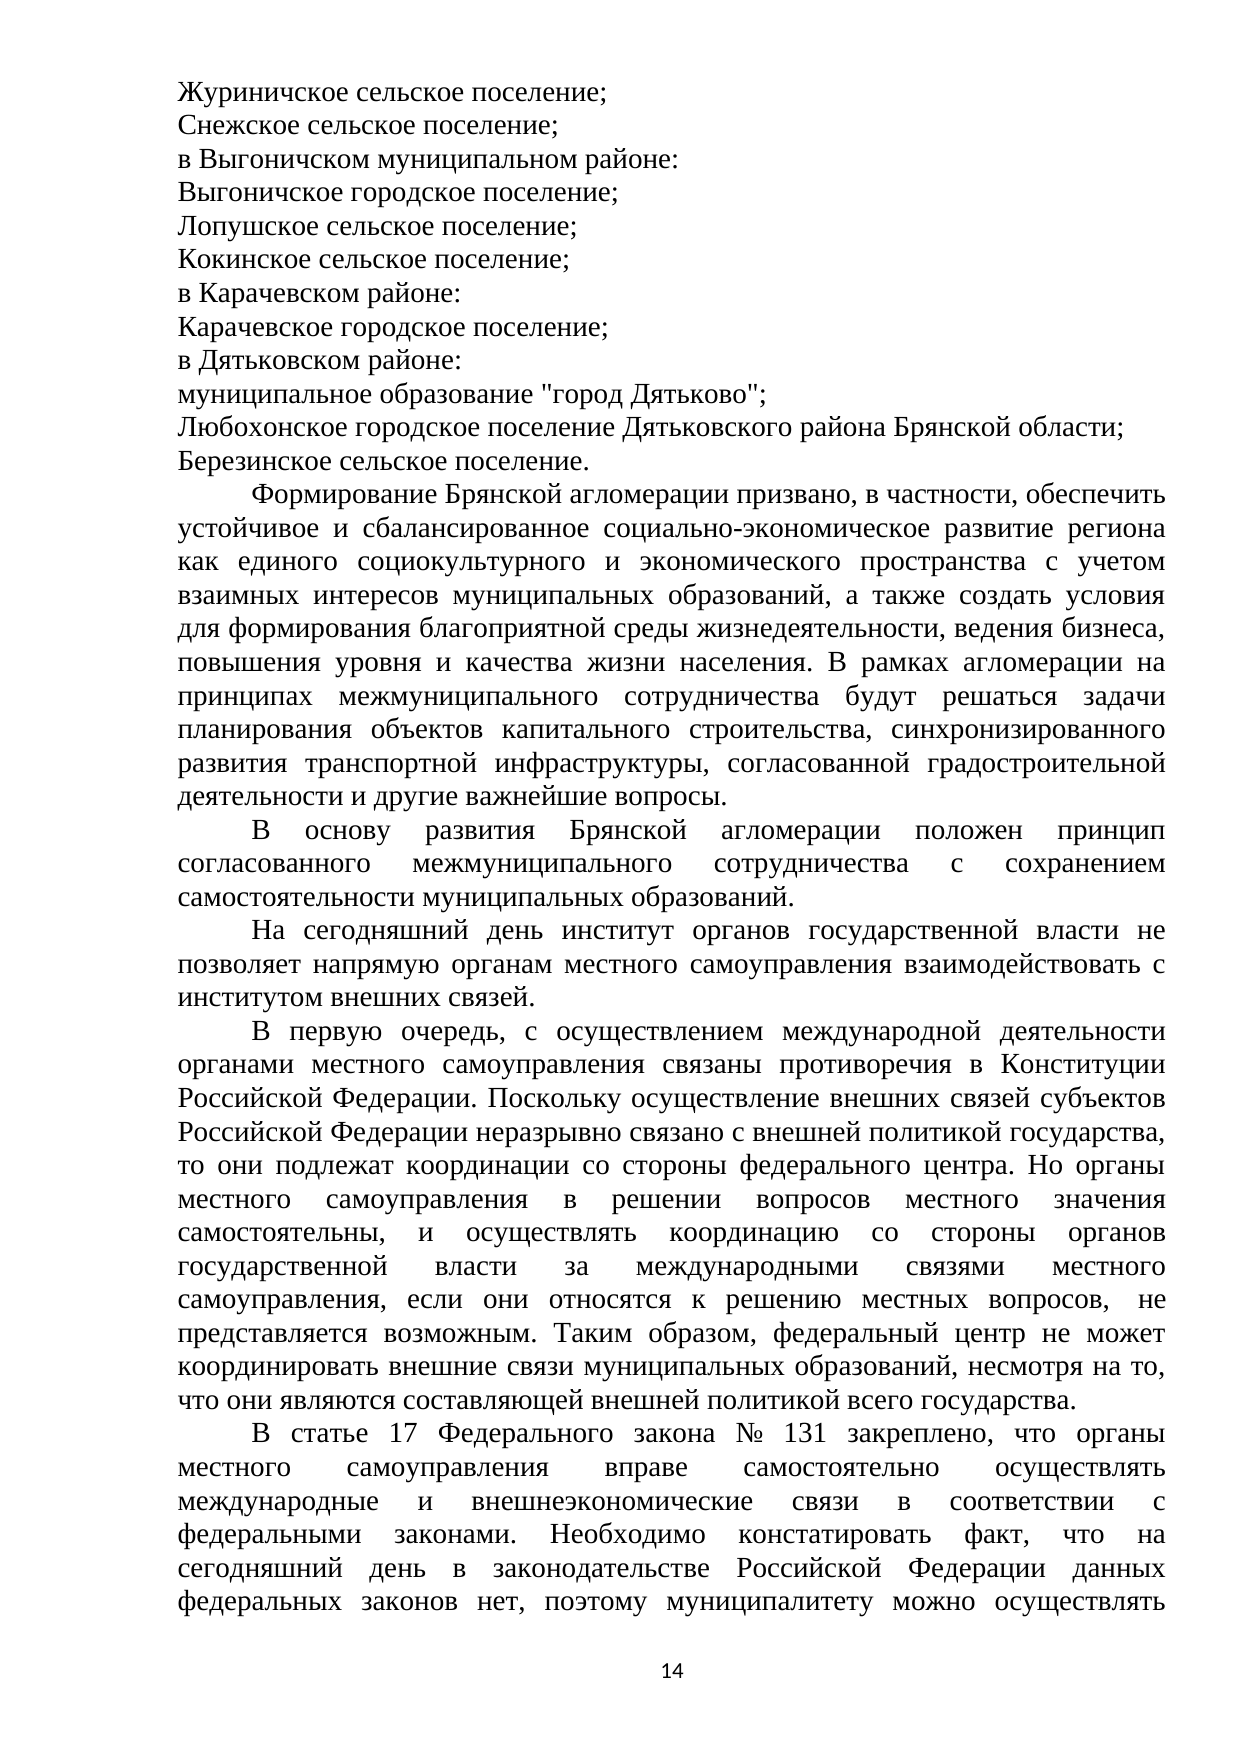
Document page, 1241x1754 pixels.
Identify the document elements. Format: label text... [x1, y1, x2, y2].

list В основу развития Брянской агломерации положен принцип согласованного межмуниципального сотрудничества с сохранением самостоятельности муниципальных образований. [177, 812, 1166, 912]
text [177, 74, 1166, 476]
text На сегодняшний день институт органов государственной власти не позволяет напрямую органам местного самоуправления взаимодействовать с институтом внешних связей. [177, 912, 1166, 1013]
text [177, 1416, 1166, 1617]
list Формирование Брянской агломерации призвано, в частности, обеспечить устойчивое и сбалансированное социально-экономическое развитие региона как единого социокультурного и экономического пространства с учетом взаимных интересов муниципальных образований, а также создать условия для формирования благоприятной среды жизнедеятельности, ведения бизнеса, повышения уровня и качества жизни населения. В рамках агломерации на принципах межмуниципального сотрудничества будут решаться задачи планирования объектов капитального строительства, синхронизированного развития транспортной инфраструктуры, согласованной градостроительной деятельности и другие важнейшие вопросы. [177, 476, 1166, 812]
text В первую очередь, с осуществлением международной деятельности органами местного самоуправления связаны противоречия в Конституции Российской Федерации. Поскольку осуществление внешних связей субъектов Российской Федерации неразрывно связано с внешней политикой государства, то они подлежат координации со стороны федерального центра. Но органы местного самоуправления в решении вопросов местного значения самостоятельны, и осуществлять координацию со стороны органов государственной власти за международными связями местного самоуправления, если они относятся к решению местных вопросов, не представляется возможным. Таким образом, федеральный центр не может координировать внешние связи муниципальных образований, несмотря на то, что они являются составляющей внешней политикой всего государства. [177, 1013, 1166, 1416]
